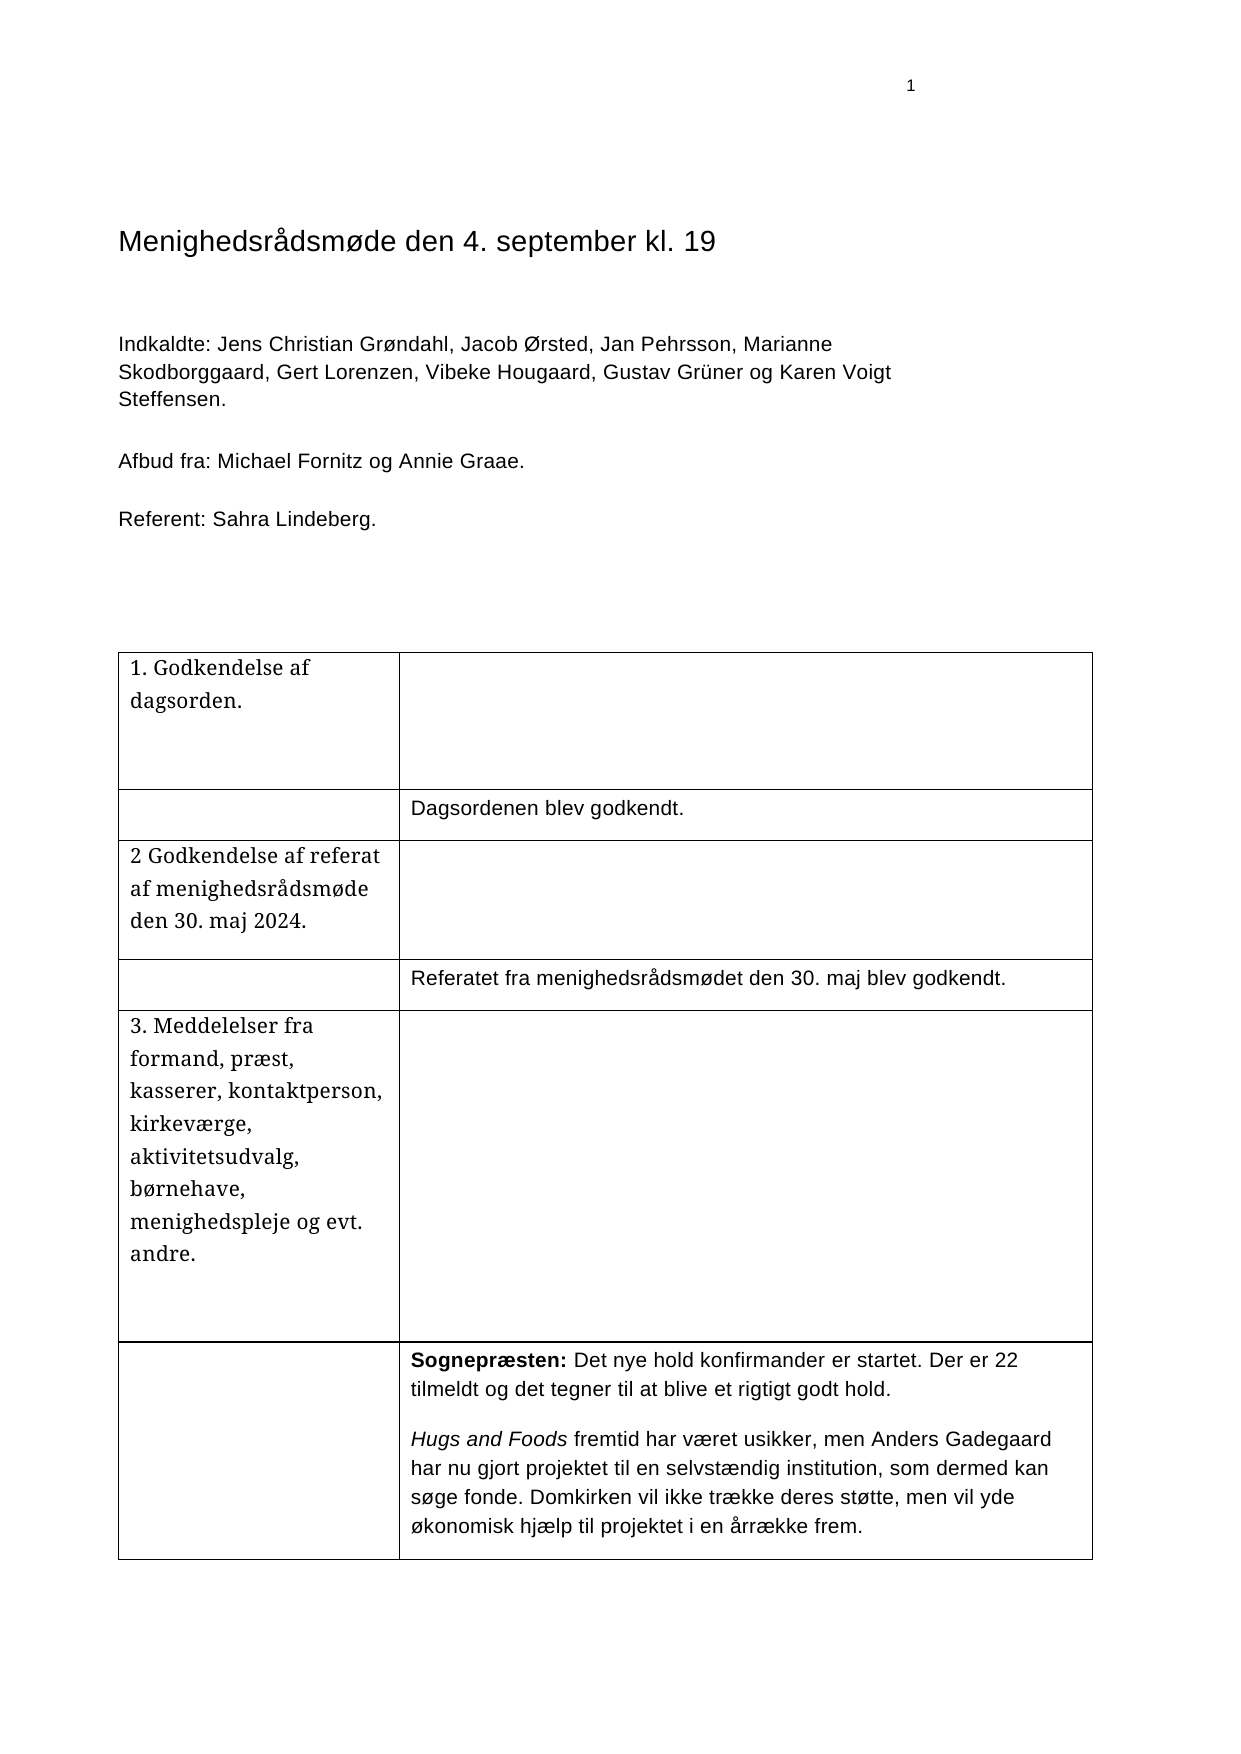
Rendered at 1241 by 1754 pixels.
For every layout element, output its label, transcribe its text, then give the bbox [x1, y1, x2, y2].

table_cell [400, 841, 1092, 959]
table_cell 2 Godkendelse af referat af menighedsrådsmøde den 30. maj 2024. [119, 841, 399, 959]
text Indkaldte: Jens Christian Grøndahl, Jacob Ørsted, Jan Pehrsson, Marianne Skodborggaard, Gert Lorenzen, Vibeke Hougaard, Gustav Grüner og Karen Voigt Steffensen. [118, 332, 915, 411]
table_cell [400, 1011, 1092, 1341]
text Afbud fra: Michael Fornitz og Annie Graae. [118, 444, 915, 473]
table_cell Referatet fra menighedsrådsmødet den 30. maj blev godkendt. [400, 960, 1092, 1010]
table_cell Dagsordenen blev godkendt. [400, 790, 1092, 840]
text Referent: Sahra Lindeberg. [118, 502, 915, 531]
table_cell [119, 1343, 399, 1559]
table_cell [119, 960, 399, 1010]
table_cell 3. Meddelelser fra formand, præst, kasserer, kontaktperson, kirkeværge, aktivitetsudvalg, børnehave, menighedspleje og evt. andre. [119, 1011, 399, 1341]
table_header 1. Godkendelse af dagsorden. [119, 653, 399, 789]
table_header [400, 653, 1092, 789]
table_cell [119, 790, 399, 840]
text Menighedsrådsmøde den 4. september kl. 19 [118, 224, 915, 258]
table_cell Sognepræsten: Det nye hold konfirmander er startet. Der er 22 tilmeldt og det tegner til at blive et rigtigt godt hold. Hugs and Foods fremtid har været usikker, men Anders Gadegaard har nu gjort projektet til en selvstændig institution, som dermed kan søge fonde. Domkirken vil ikke trække deres støtte, men vil yde økonomisk hjælp til projektet i en årrække frem. [400, 1343, 1092, 1559]
